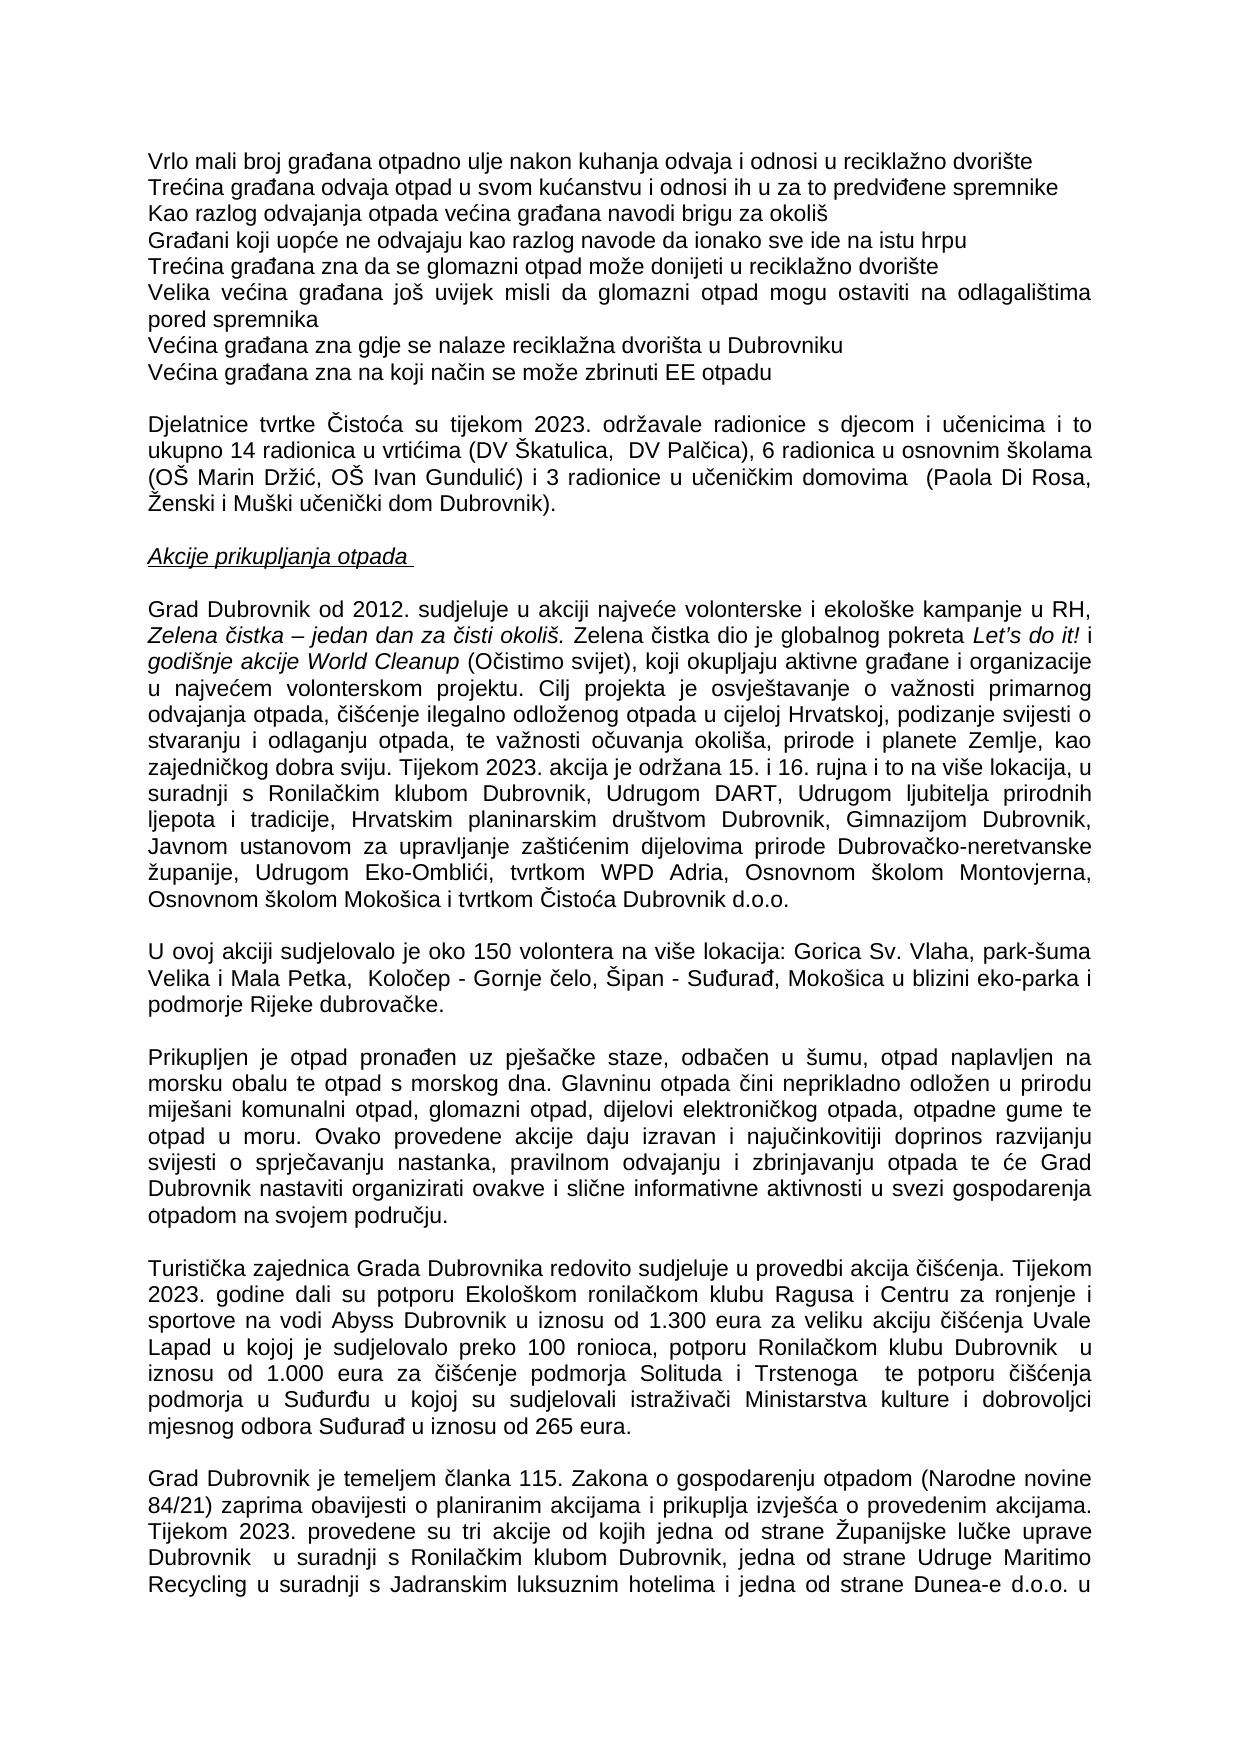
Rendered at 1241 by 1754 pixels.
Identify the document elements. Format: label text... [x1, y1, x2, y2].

text Građani koji uopće ne odvajaju kao razlog navode da ionako sve ide na istu hrpu [148, 227, 1093, 253]
text Vrlo mali broj građana otpadno ulje nakon kuhanja odvaja i odnosi u reciklažno dvorište [148, 148, 1093, 174]
text Prikupljen je otpad pronađen uz pješačke staze, odbačen u šumu, otpad naplavljen na morsku obalu te otpad s morskog dna. Glavninu otpada čini neprikladno odložen u prirodu miješani komunalni otpad, glomazni otpad, dijelovi elektroničkog otpada, otpadne gume te otpad u moru. Ovako provedene akcije daju izravan i najučinkovitiji doprinos razvijanju svijesti o sprječavanju nastanka, pravilnom odvajanju i zbrinjavanju otpada te će Grad Dubrovnik nastaviti organizirati ovakve i slične informativne aktivnosti u svezi gospodarenja otpadom na svojem području. [148, 1044, 1093, 1228]
text Grad Dubrovnik od 2012. sudjeluje u akciji najveće volonterske i ekološke kampanje u RH, Zelena čistka – jedan dan za čisti okoliš. Zelena čistka dio je globalnog pokreta Let’s do it! i godišnje akcije World Cleanup (Očistimo svijet), koji okupljaju aktivne građane i organizacije u najvećem volonterskom projektu. Cilj projekta je osvještavanje o važnosti primarnog odvajanja otpada, čišćenje ilegalno odloženog otpada u cijeloj Hrvatskoj, podizanje svijesti o stvaranju i odlaganju otpada, te važnosti očuvanja okoliša, prirode i planete Zemlje, kao zajedničkog dobra sviju. Tijekom 2023. akcija je održana 15. i 16. rujna i to na više lokacija, u suradnji s Ronilačkim klubom Dubrovnik, Udrugom DART, Udrugom ljubitelja prirodnih ljepota i tradicije, Hrvatskim planinarskim društvom Dubrovnik, Gimnazijom Dubrovnik, Javnom ustanovom za upravljanje zaštićenim dijelovima prirode Dubrovačko-neretvanske županije, Udrugom Eko-Omblići, tvrtkom WPD Adria, Osnovnom školom Montovjerna, Osnovnom školom Mokošica i tvrtkom Čistoća Dubrovnik d.o.o. [148, 596, 1093, 912]
text U ovoj akciji sudjelovalo je oko 150 volontera na više lokacija: Gorica Sv. Vlaha, park-šuma Velika i Mala Petka, Koločep - Gornje čelo, Šipan - Suđurađ, Mokošica u blizini eko-parka i podmorje Rijeke dubrovačke. [148, 938, 1093, 1017]
text Djelatnice tvrtke Čistoća su tijekom 2023. održavale radionice s djecom i učenicima i to ukupno 14 radionica u vrtićima (DV Škatulica, DV Palčica), 6 radionica u osnovnim školama (OŠ Marin Držić, OŠ Ivan Gundulić) i 3 radionice u učeničkim domovima (Paola Di Rosa, Ženski i Muški učenički dom Dubrovnik). [148, 411, 1093, 517]
text Kao razlog odvajanja otpada većina građana navodi brigu za okoliš [148, 200, 1093, 227]
text Turistička zajednica Grada Dubrovnika redovito sudjeluje u provedbi akcija čišćenja. Tijekom 2023. godine dali su potporu Ekološkom ronilačkom klubu Ragusa i Centru za ronjenje i sportove na vodi Abyss Dubrovnik u iznosu od 1.300 eura za veliku akciju čišćenja Uvale Lapad u kojoj je sudjelovalo preko 100 ronioca, potporu Ronilačkom klubu Dubrovnik u iznosu od 1.000 eura za čišćenje podmorja Solituda i Trstenoga te potporu čišćenja podmorja u Suđurđu u kojoj su sudjelovali istraživači Ministarstva kulture i dobrovoljci mjesnog odbora Suđurađ u iznosu od 265 eura. [148, 1254, 1093, 1439]
text Trećina građana odvaja otpad u svom kućanstvu i odnosi ih u za to predviđene spremnike [148, 174, 1093, 200]
text Trećina građana zna da se glomazni otpad može donijeti u reciklažno dvorište [148, 253, 1093, 279]
text Akcije prikupljanja otpada [148, 543, 1093, 569]
text Većina građana zna na koji način se može zbrinuti EE otpadu [148, 358, 1093, 385]
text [148, 1465, 1093, 1597]
text Većina građana zna gdje se nalaze reciklažna dvorišta u Dubrovniku [148, 332, 1093, 358]
text Velika većina građana još uvijek misli da glomazni otpad mogu ostaviti na odlagalištima pored spremnika [148, 279, 1093, 332]
